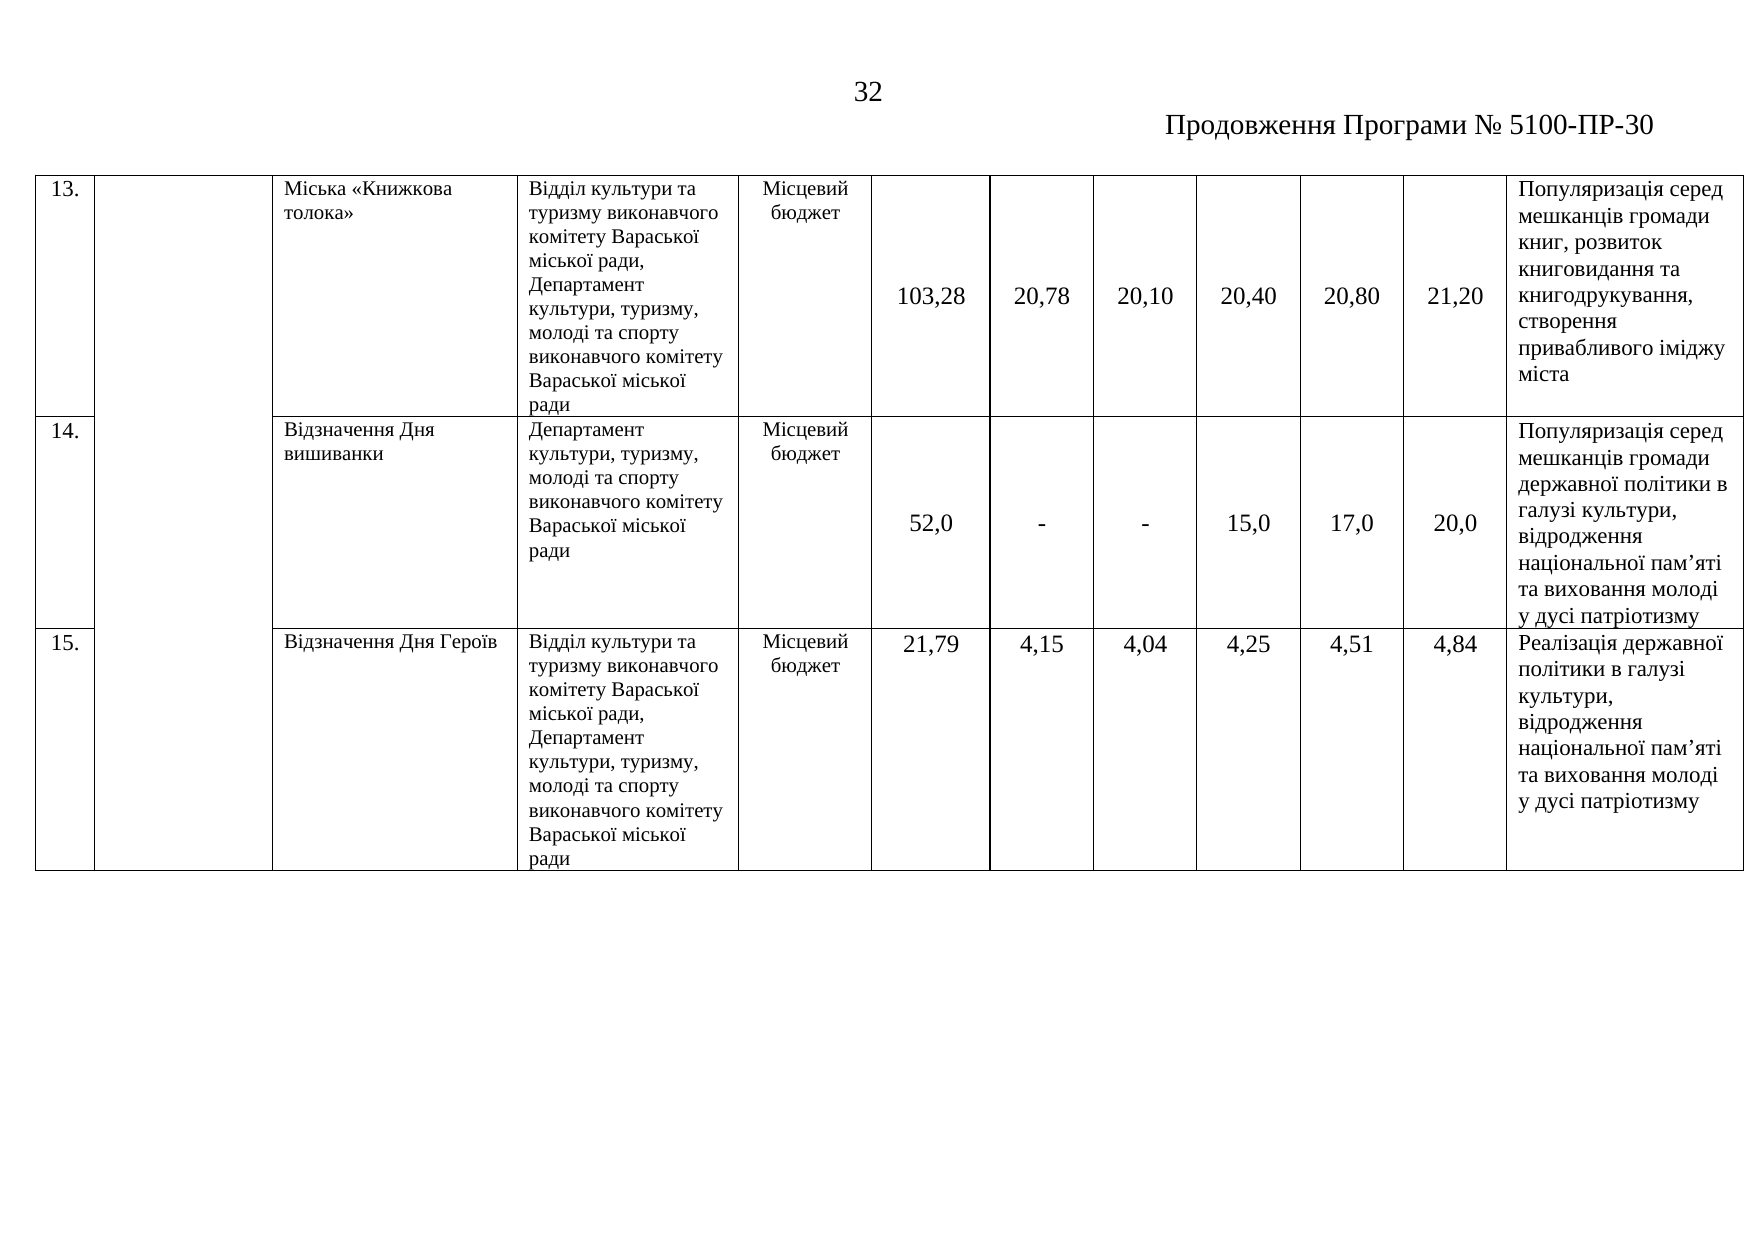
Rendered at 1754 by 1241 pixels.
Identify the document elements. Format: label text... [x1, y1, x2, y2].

table_cell 103,28 [872, 176, 989, 416]
table_cell 4,15 [991, 629, 1093, 870]
table_cell Реалізація державної політики в галузі культури, відродження національної пам’яті та виховання молоді у дусі патріотизму [1507, 629, 1743, 870]
table_cell Популяризація серед мешканців громади державної політики в галузі культури, відродження національної пам’яті та виховання молоді у дусі патріотизму [1507, 417, 1743, 628]
table_cell 4,04 [1094, 629, 1196, 870]
table_cell 20,40 [1197, 176, 1300, 416]
table_cell Департамент культури, туризму, молоді та спорту виконавчого комітету Вараської міської ради [518, 417, 738, 628]
table_cell Місцевий бюджет [739, 176, 871, 416]
table_cell - [1094, 417, 1196, 628]
table_cell Популяризація серед мешканців громади книг, розвиток книговидання та книгодрукування, створення привабливого іміджу міста [1507, 176, 1743, 416]
table_cell 17,0 [1301, 417, 1403, 628]
table_cell 21,20 [1404, 176, 1506, 416]
table_cell Місцевий бюджет [739, 629, 871, 870]
table_cell 20,80 [1301, 176, 1403, 416]
table_cell 13. [36, 176, 94, 416]
table_cell Відзначення Дня Героїв [273, 629, 517, 870]
table_cell 4,84 [1404, 629, 1506, 870]
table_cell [518, 176, 738, 416]
table_cell 21,79 [872, 629, 989, 870]
table_cell Відзначення Дня вишиванки [273, 417, 517, 628]
table_cell 52,0 [872, 417, 989, 628]
table_cell 14. [36, 417, 94, 628]
table_cell - [991, 417, 1093, 628]
table_cell 4,51 [1301, 629, 1403, 870]
table_cell 20,10 [1094, 176, 1196, 416]
table_cell Місцевий бюджет [739, 417, 871, 628]
table_cell Міська «Книжкова толока» [273, 176, 517, 416]
table_cell 4,25 [1197, 629, 1300, 870]
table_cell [518, 629, 738, 870]
table_cell 20,0 [1404, 417, 1506, 628]
table_cell 15,0 [1197, 417, 1300, 628]
table_cell 20,78 [991, 176, 1093, 416]
table_cell 15. [36, 629, 94, 870]
